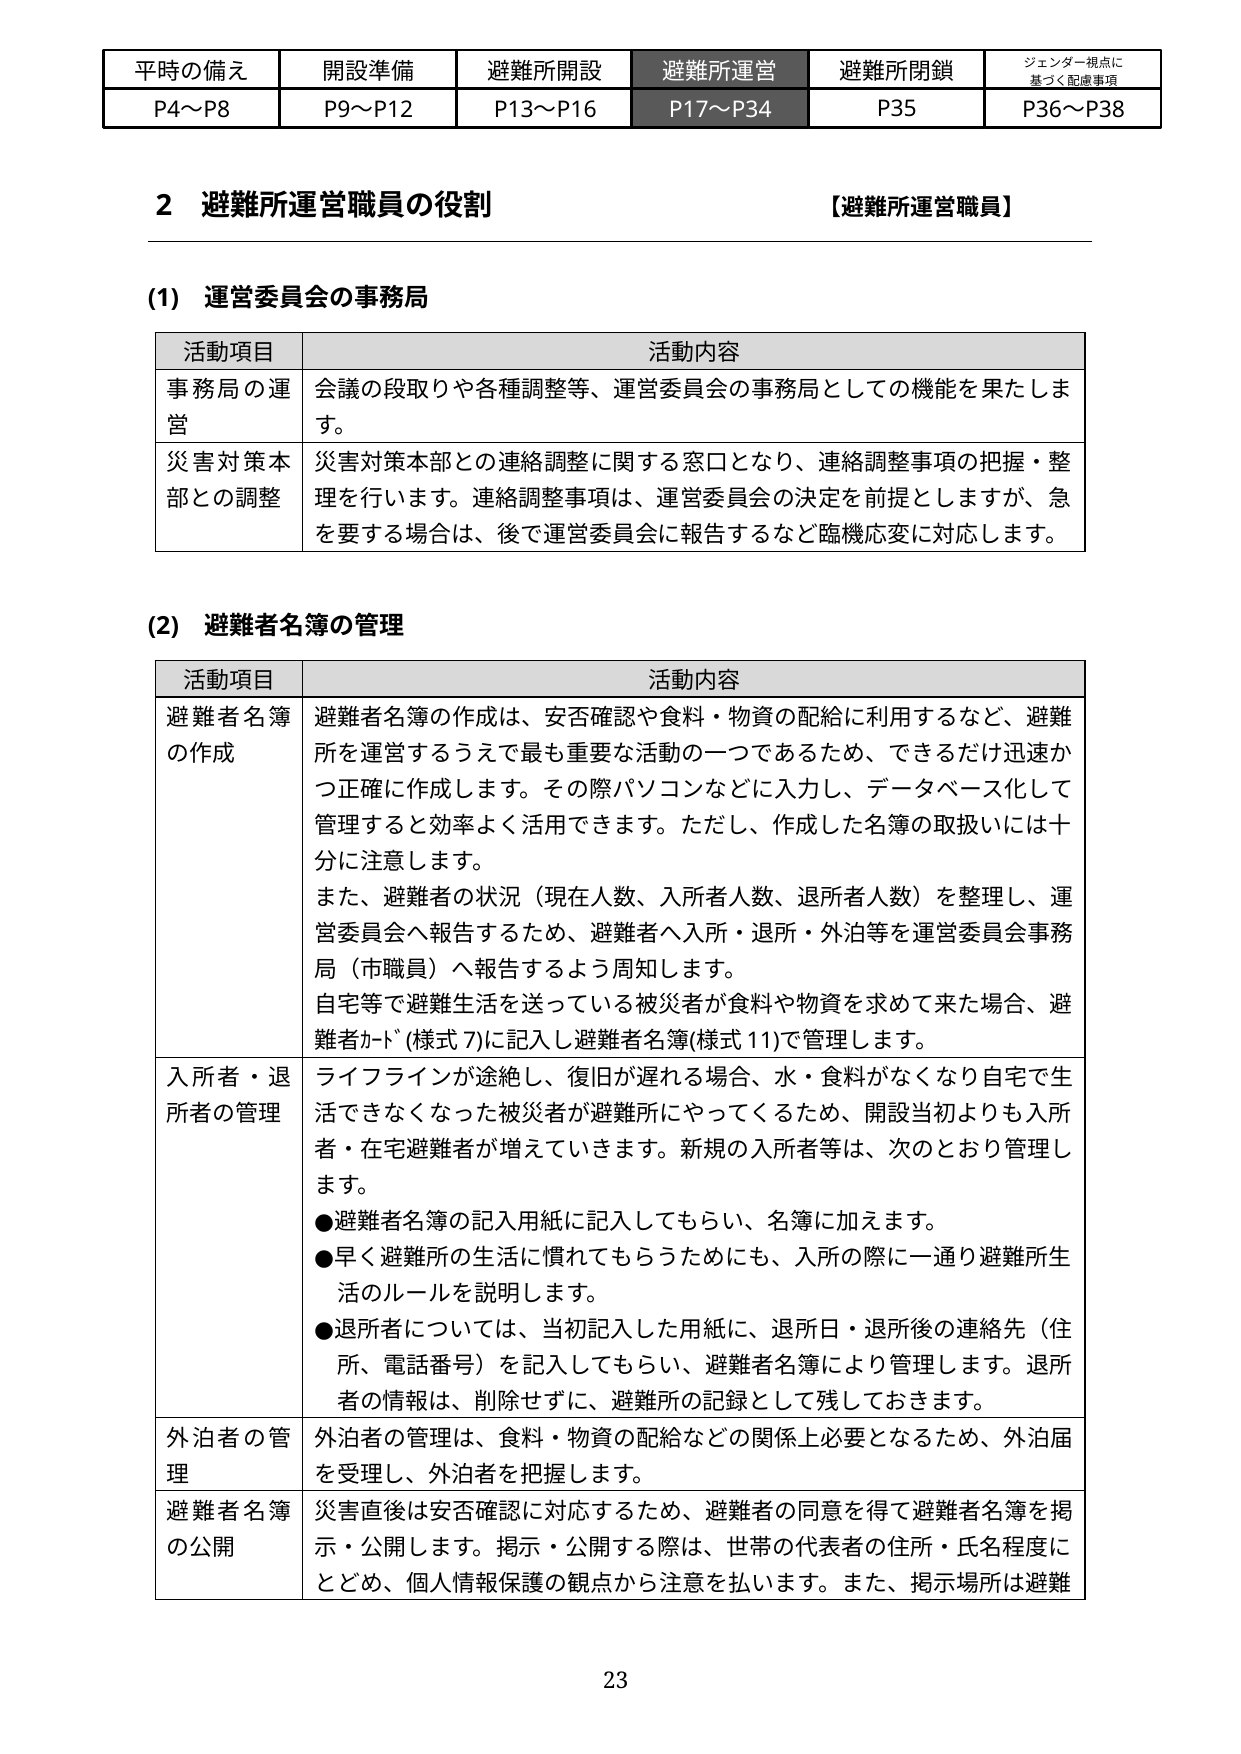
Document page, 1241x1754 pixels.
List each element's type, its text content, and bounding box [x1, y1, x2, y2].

table_cell 外泊者の管理 [156, 1418, 302, 1490]
table_cell 避難者名簿の作成は、安否確認や食料・物資の配給に利用するなど、避難所を運営するうえで最も重要な活動の一つであるため、できるだけ迅速かつ正確に作成します。その際パソコンなどに入力し、データベース化して管理すると効率よく活用できます。ただし、作成した名簿の取扱いには十分に注意します。 また、避難者の状況（現在人数、入所者人数、退所者人数）を整理し、運営委員会へ報告するため、避難者へ入所・退所・外泊等を運営委員会事務局（市職員）へ報告するよう周知します。 自宅等で避難生活を送っている被災者が食料や物資を求めて来た場合、避難者ｶｰﾄﾞ(様式7)に記入し避難者名簿(様式11)で管理します。 [303, 698, 1084, 1057]
table_header 活動項目 [156, 661, 302, 696]
subtitle (1) 運営委員会の事務局 [148, 260, 1092, 332]
table_cell 会議の段取りや各種調整等、運営委員会の事務局としての機能を果たします。 [303, 370, 1084, 442]
table_cell 災害対策本部との連絡調整に関する窓口となり、連絡調整事項の把握・整理を行います。連絡調整事項は、運営委員会の決定を前提としますが、急を要する場合は、後で運営委員会に報告するなど臨機応変に対応します。 [303, 443, 1084, 551]
subtitle (2) 避難者名簿の管理 [148, 588, 1092, 659]
table_cell ライフラインが途絶し、復旧が遅れる場合、水・食料がなくなり自宅で生活できなくなった被災者が避難所にやってくるため、開設当初よりも入所者・在宅避難者が増えていきます。新規の入所者等は、次のとおり管理します。 ●避難者名簿の記入用紙に記入してもらい、名簿に加えます。 ●早く避難所の生活に慣れてもらうためにも、入所の際に一通り避難所生活のルールを説明します。 ●退所者については、当初記入した用紙に、退所日・退所後の連絡先（住所、電話番号）を記入してもらい、避難者名簿により管理します。退所者の情報は、削除せずに、避難所の記録として残しておきます。 [303, 1058, 1084, 1417]
table_header 活動項目 [156, 333, 302, 369]
table_cell 入所者・退所者の管理 [156, 1058, 302, 1417]
table_header 活動内容 [303, 333, 1084, 369]
table_cell 避難者名簿の公開 [156, 1491, 302, 1599]
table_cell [303, 1491, 1084, 1599]
table_header 活動内容 [303, 661, 1084, 696]
table_cell 事務局の運営 [156, 370, 302, 442]
table_cell 災害対策本部との調整 [156, 443, 302, 551]
table_cell 避難者名簿の作成 [156, 698, 302, 1057]
subtitle 2 避難所運営職員の役割 【避難所運営職員】 [148, 167, 1092, 241]
table_cell 外泊者の管理は、食料・物資の配給などの関係上必要となるため、外泊届を受理し、外泊者を把握します。 [303, 1418, 1084, 1490]
